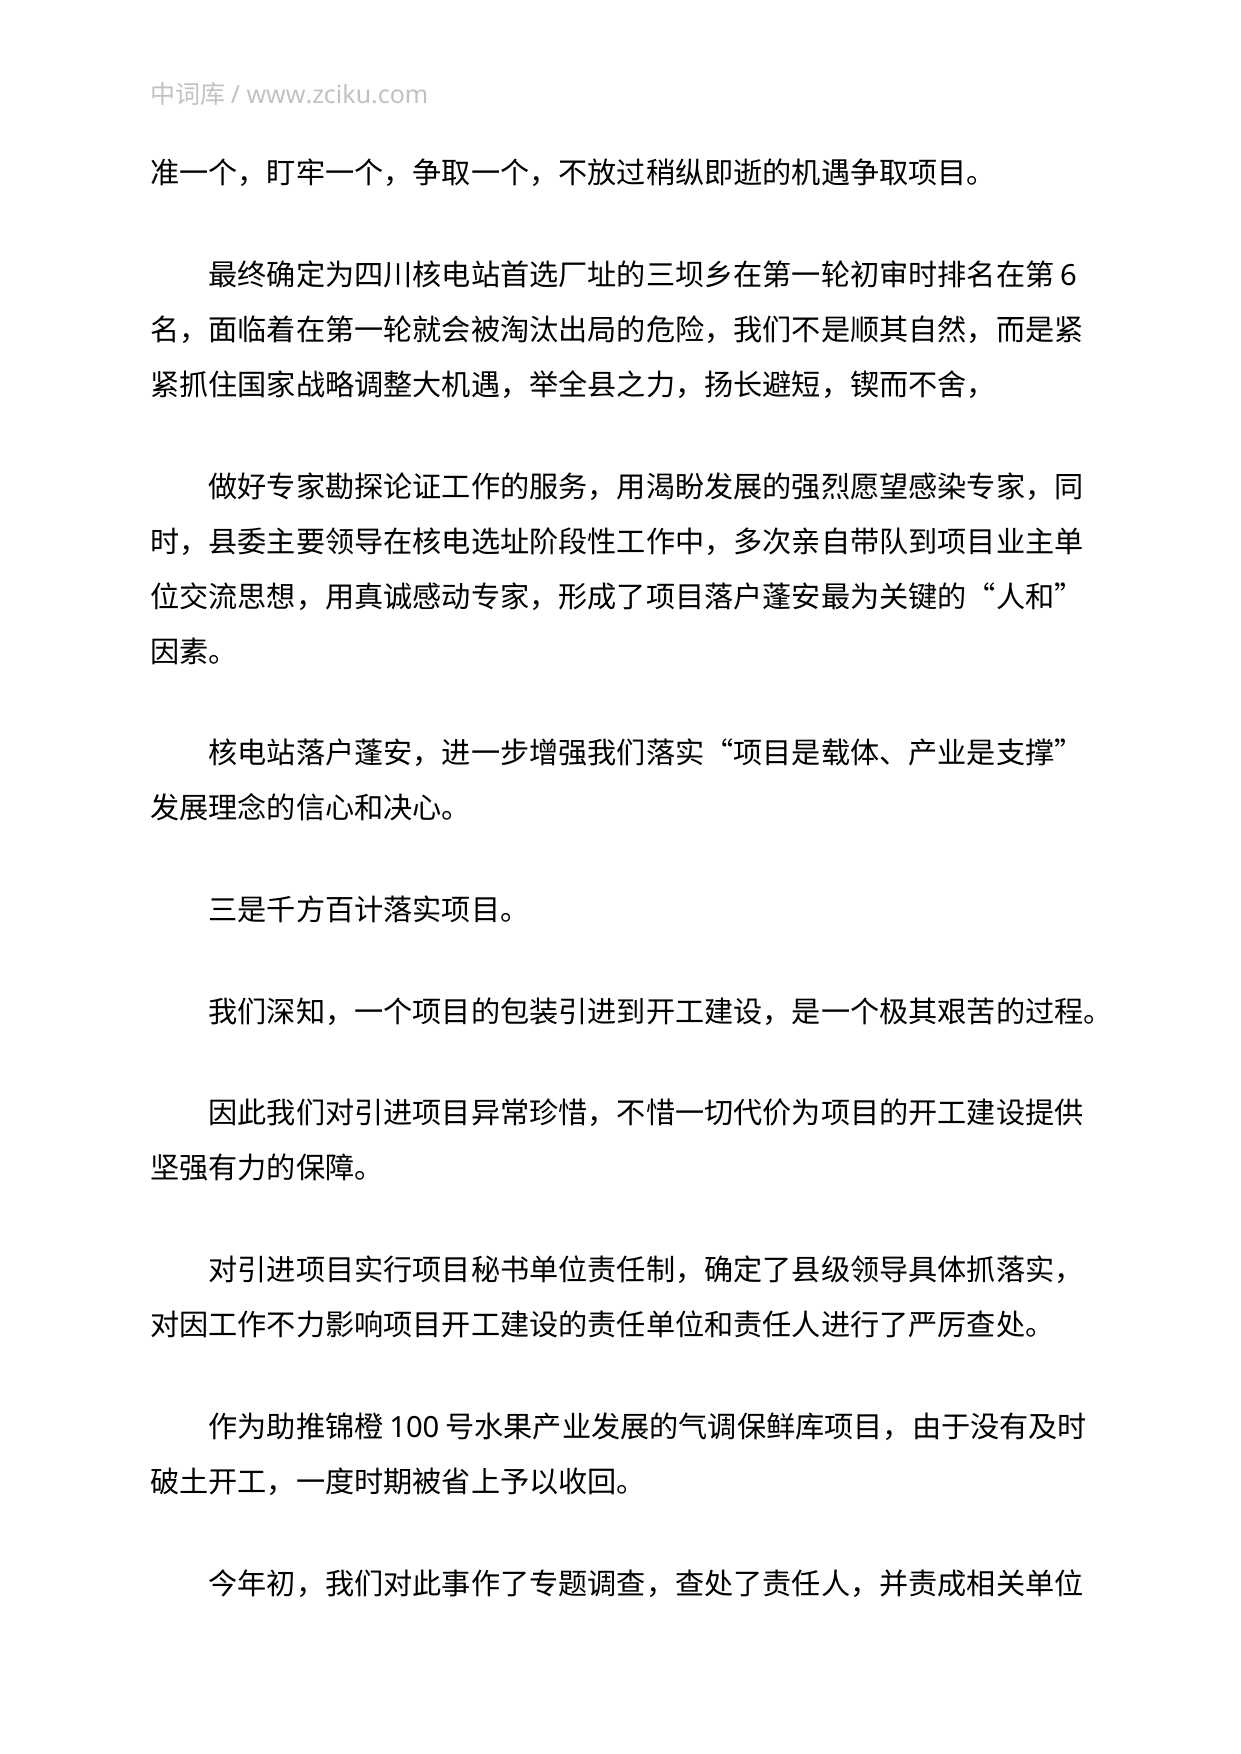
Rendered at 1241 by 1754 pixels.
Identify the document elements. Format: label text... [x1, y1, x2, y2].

text 我们深知，一个项目的包装引进到开工建设，是一个极其艰苦的过程。 [150, 988, 1090, 1031]
text 对引进项目实行项目秘书单位责任制，确定了县级领导具体抓落实，对因工作不力影响项目开工建设的责任单位和责任人进行了严厉查处。 [150, 1247, 1090, 1344]
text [150, 1560, 1090, 1602]
text 三是千方百计落实项目。 [150, 887, 1090, 929]
text 最终确定为四川核电站首选厂址的三坝乡在第一轮初审时排名在第6名，面临着在第一轮就会被淘汰出局的危险，我们不是顺其自然，而是紧紧抓住国家战略调整大机遇，举全县之力，扬长避短，锲而不舍， [150, 252, 1090, 404]
text 作为助推锦橙100号水果产业发展的气调保鲜库项目，由于没有及时破土开工，一度时期被省上予以收回。 [150, 1403, 1090, 1501]
text 核电站落户蓬安，进一步增强我们落实“项目是载体、产业是支撑”发展理念的信心和决心。 [150, 730, 1090, 827]
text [150, 150, 1090, 192]
text 因此我们对引进项目异常珍惜，不惜一切代价为项目的开工建设提供坚强有力的保障。 [150, 1090, 1090, 1187]
text 做好专家勘探论证工作的服务，用渴盼发展的强烈愿望感染专家，同时，县委主要领导在核电选址阶段性工作中，多次亲自带队到项目业主单位交流思想，用真诚感动专家，形成了项目落户蓬安最为关键的“人和”因素。 [150, 463, 1090, 670]
